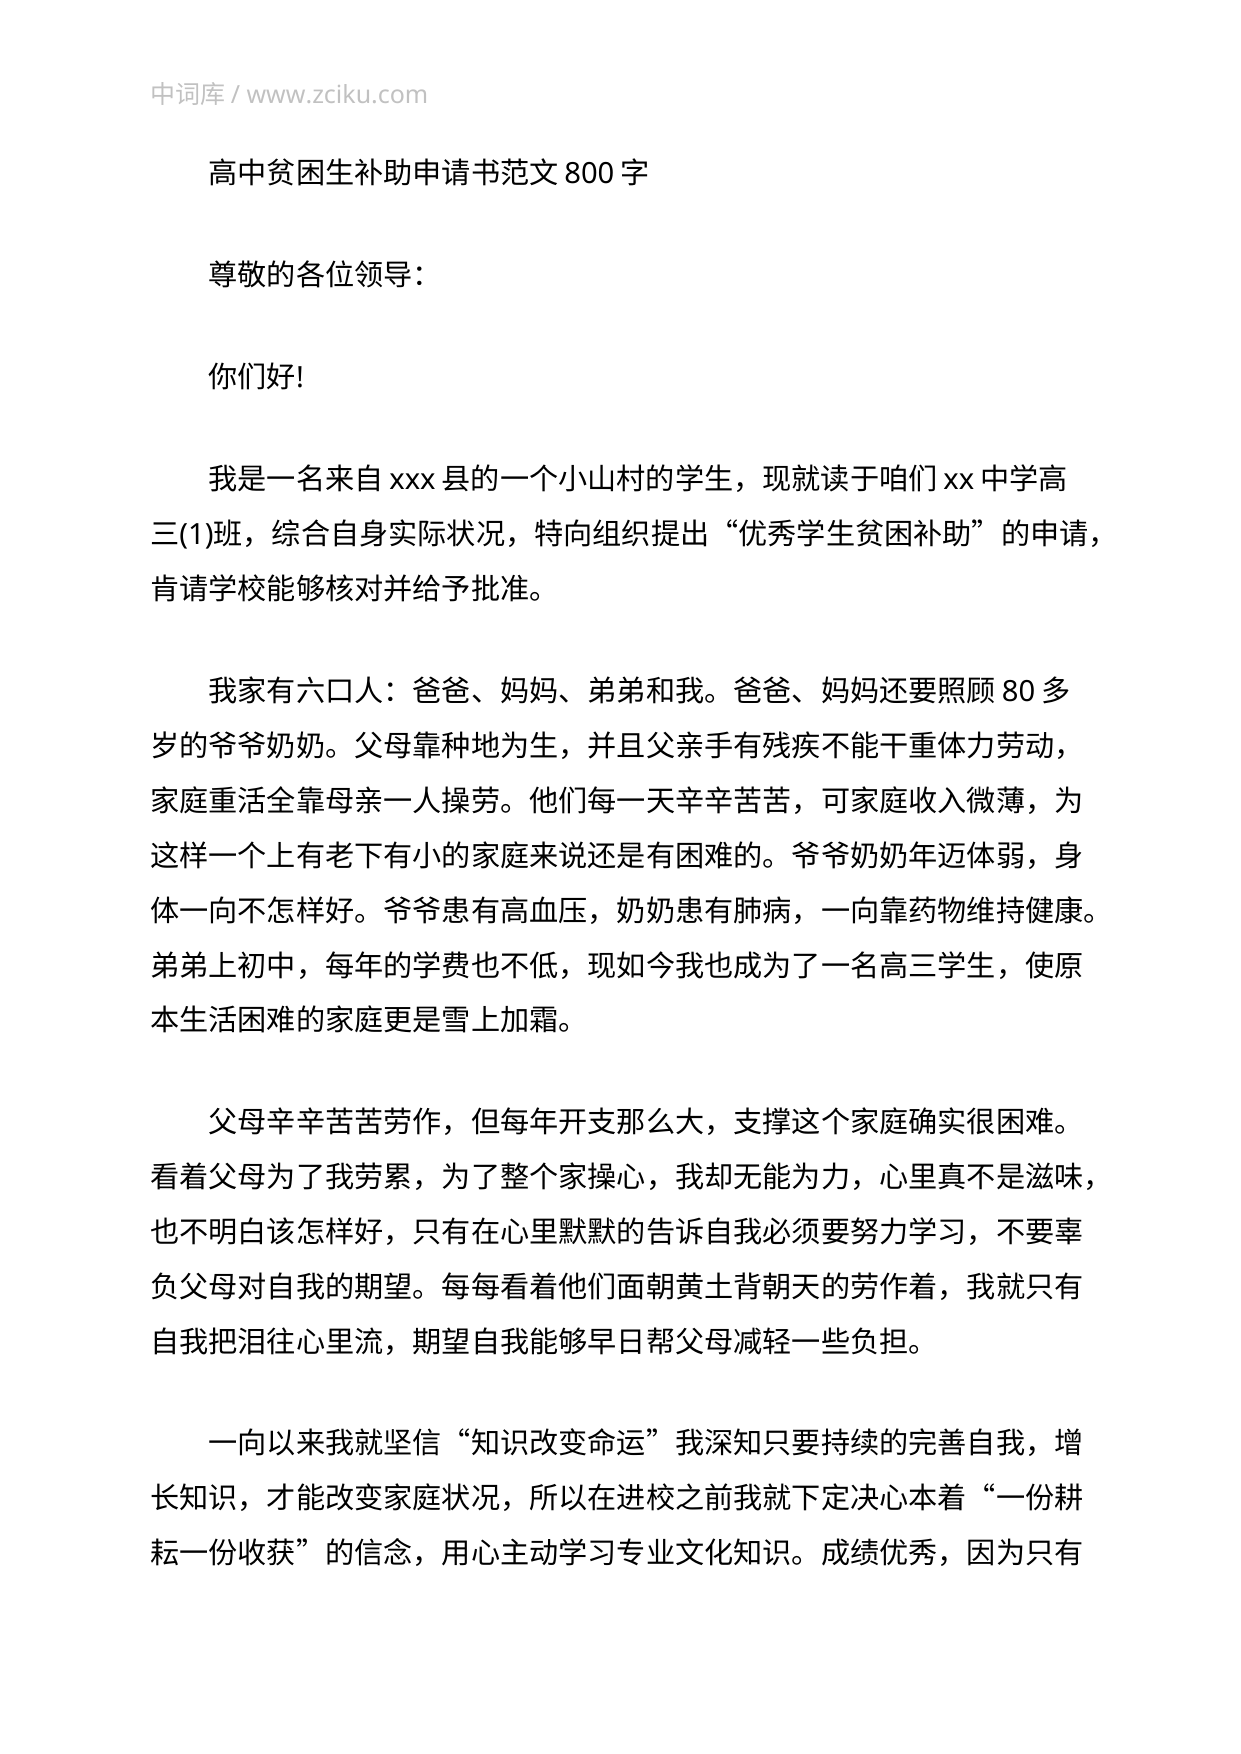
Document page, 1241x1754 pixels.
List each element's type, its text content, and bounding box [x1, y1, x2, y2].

text 我家有六口人：爸爸、妈妈、弟弟和我。爸爸、妈妈还要照顾80多岁的爷爷奶奶。父母靠种地为生，并且父亲手有残疾不能干重体力劳动，家庭重活全靠母亲一人操劳。他们每一天辛辛苦苦，可家庭收入微薄，为这样一个上有老下有小的家庭来说还是有困难的。爷爷奶奶年迈体弱，身体一向不怎样好。爷爷患有高血压，奶奶患有肺病，一向靠药物维持健康。弟弟上初中，每年的学费也不低，现如今我也成为了一名高三学生，使原本生活困难的家庭更是雪上加霜。 [150, 667, 1090, 1039]
text 高中贫困生补助申请书范文800字 [150, 150, 1090, 192]
text 你们好! [150, 354, 1090, 396]
text 我是一名来自xxx县的一个小山村的学生，现就读于咱们xx中学高三(1)班，综合自身实际状况，特向组织提出“优秀学生贫困补助”的申请，肯请学校能够核对并给予批准。 [150, 456, 1090, 608]
text 父母辛辛苦苦劳作，但每年开支那么大，支撑这个家庭确实很困难。看着父母为了我劳累，为了整个家操心，我却无能为力，心里真不是滋味，也不明白该怎样好，只有在心里默默的告诉自我必须要努力学习，不要辜负父母对自我的期望。每每看着他们面朝黄土背朝天的劳作着，我就只有自我把泪往心里流，期望自我能够早日帮父母减轻一些负担。 [150, 1099, 1090, 1361]
text 尊敬的各位领导： [150, 252, 1090, 294]
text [150, 1420, 1090, 1572]
